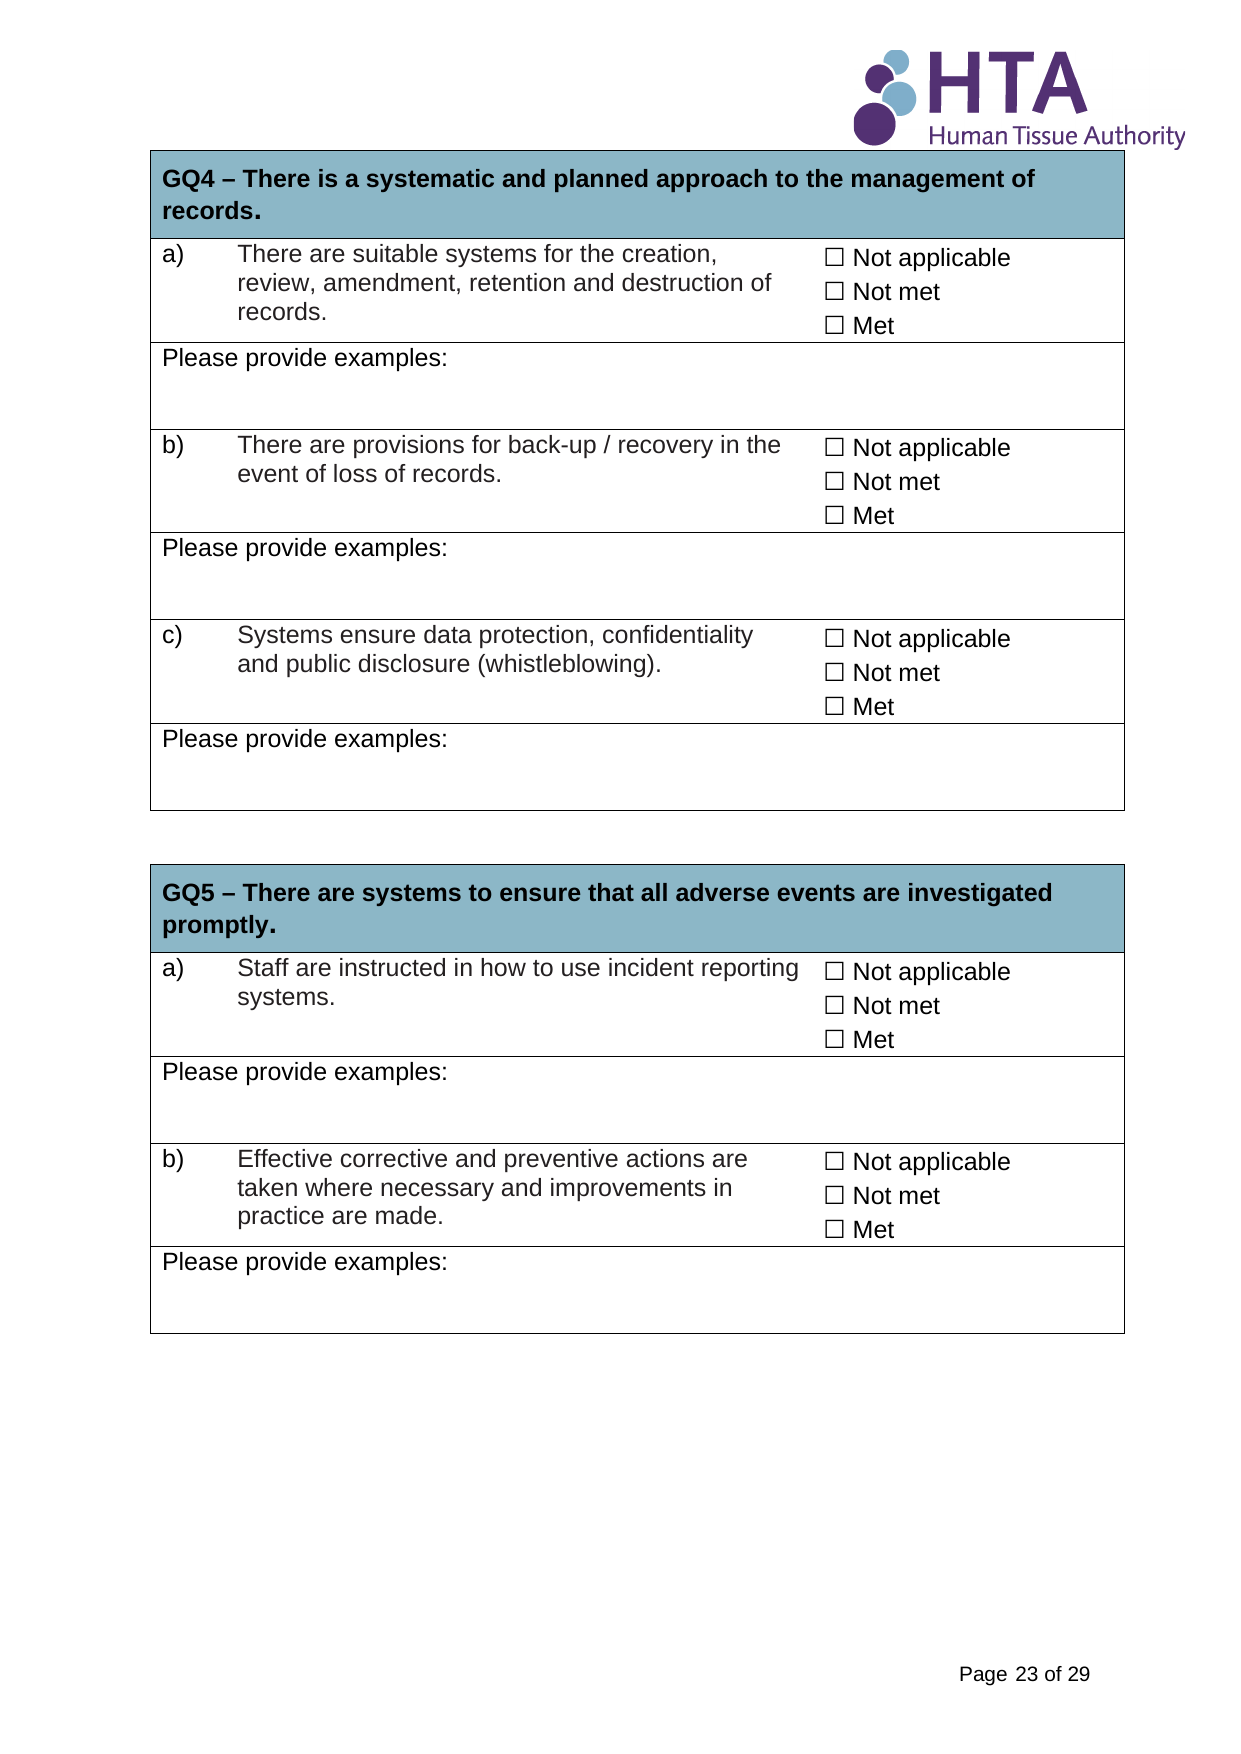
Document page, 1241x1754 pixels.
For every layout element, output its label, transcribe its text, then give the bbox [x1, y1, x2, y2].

table_cell Please provide examples: [151, 724, 1124, 810]
table_cell Effective corrective and preventive actions are taken where necessary and improvements in practice are made. [226, 1144, 812, 1246]
table_cell There are suitable systems for the creation, review, amendment, retention and destruction of records. [226, 239, 812, 342]
table_cell Please provide examples: [151, 343, 1124, 429]
table_header GQ4 – There is a systematic and planned approach to the management of records. [151, 151, 1124, 238]
table_cell There are provisions for back-up / recovery in the event of loss of records. [226, 430, 812, 532]
picture [853, 50, 1185, 150]
table_cell b) [151, 1144, 226, 1246]
table_cell Please provide examples: [151, 533, 1124, 619]
table_cell Please provide examples: [151, 1247, 1124, 1333]
table_cell Not applicable Not met Met [812, 430, 1124, 532]
table_cell c) [151, 620, 226, 723]
table_cell Not applicable Not met Met [812, 620, 1124, 723]
table_cell Systems ensure data protection, confidentiality and public disclosure (whistleblowing). [226, 620, 812, 723]
table_cell b) [151, 430, 226, 532]
table_cell Staff are instructed in how to use incident reporting systems. [226, 953, 812, 1056]
table_cell a) [151, 953, 226, 1056]
table_cell Not applicable Not met Met [812, 239, 1124, 342]
table_cell Not applicable Not met Met [812, 953, 1124, 1056]
table_cell Please provide examples: [151, 1057, 1124, 1143]
table_header GQ5 – There are systems to ensure that all adverse events are investigated promptly. [151, 865, 1124, 952]
table_cell Not applicable Not met Met [812, 1144, 1124, 1246]
table_cell a) [151, 239, 226, 342]
